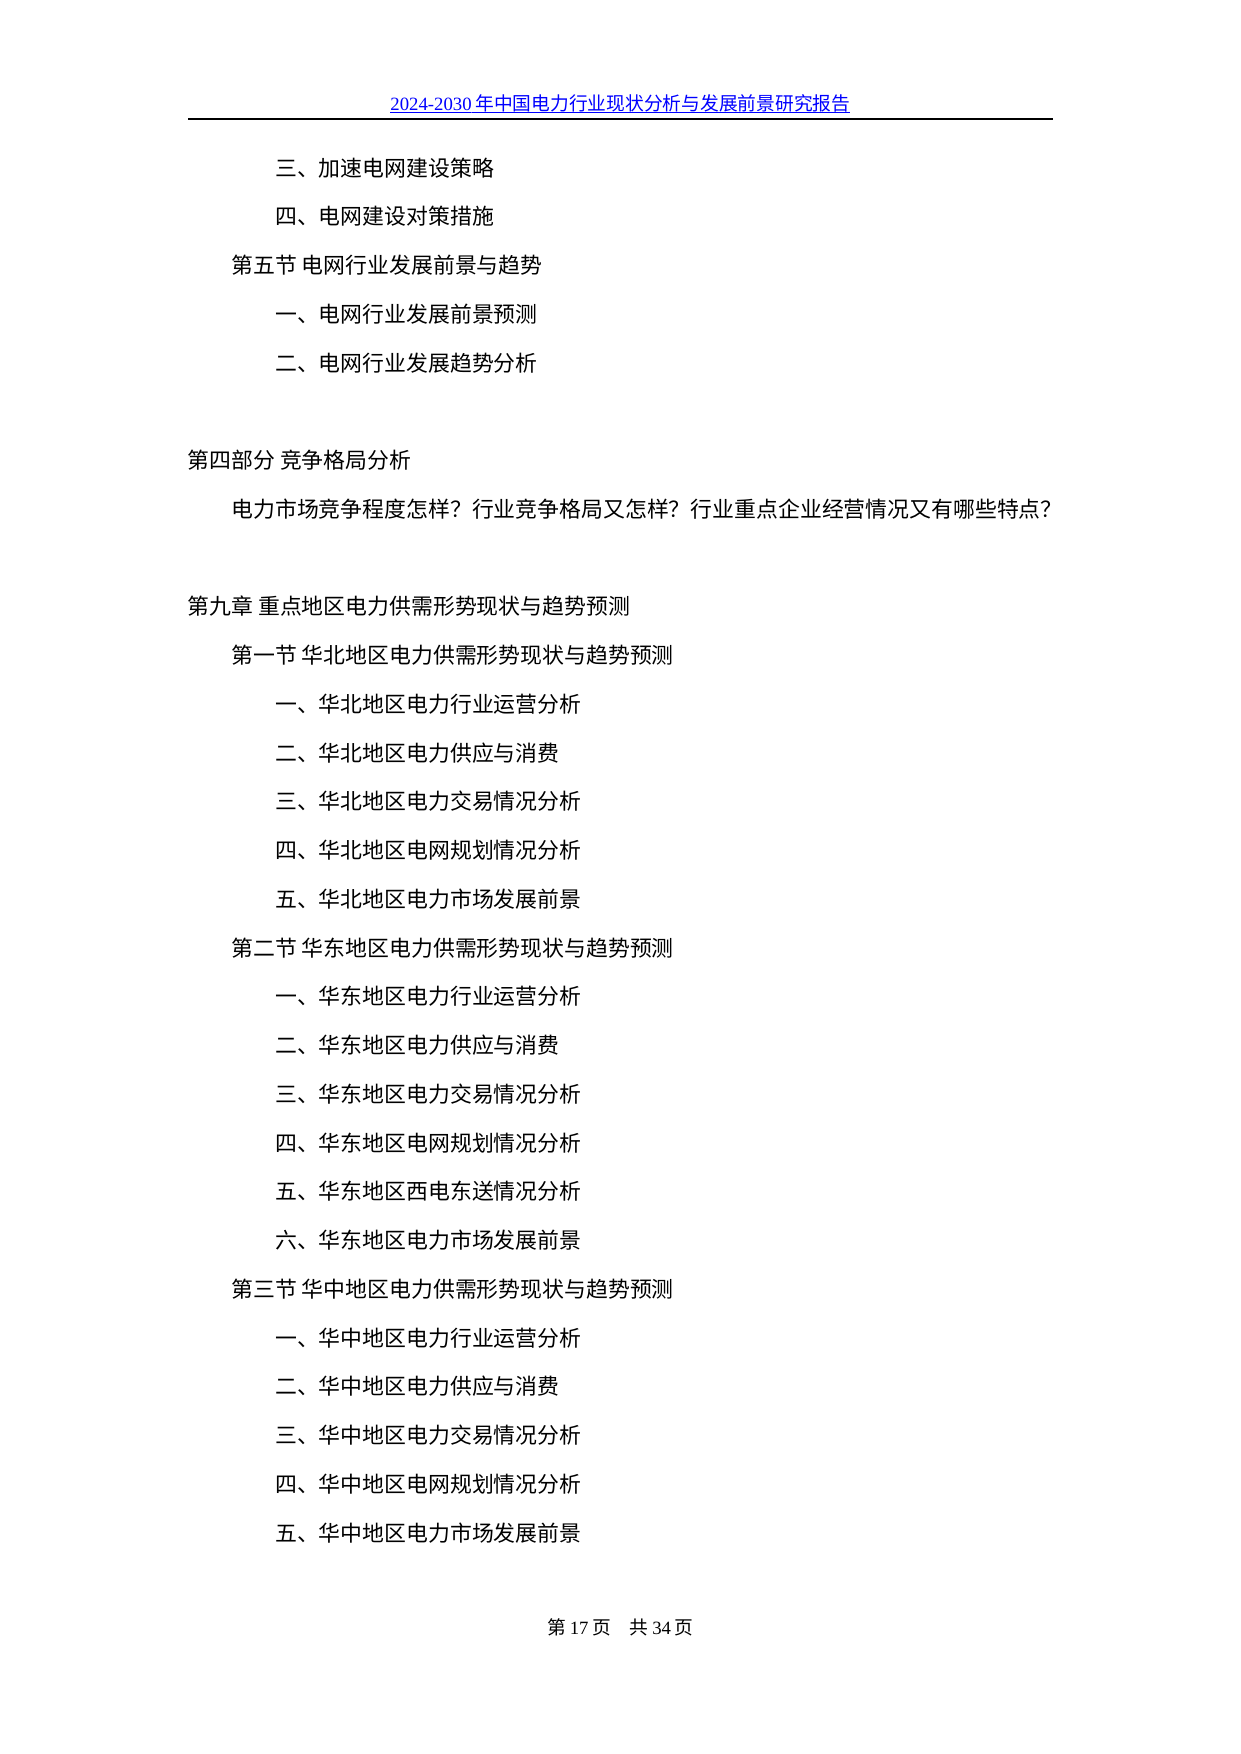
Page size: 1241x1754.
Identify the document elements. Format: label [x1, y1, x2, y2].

text [187, 150, 1053, 1548]
